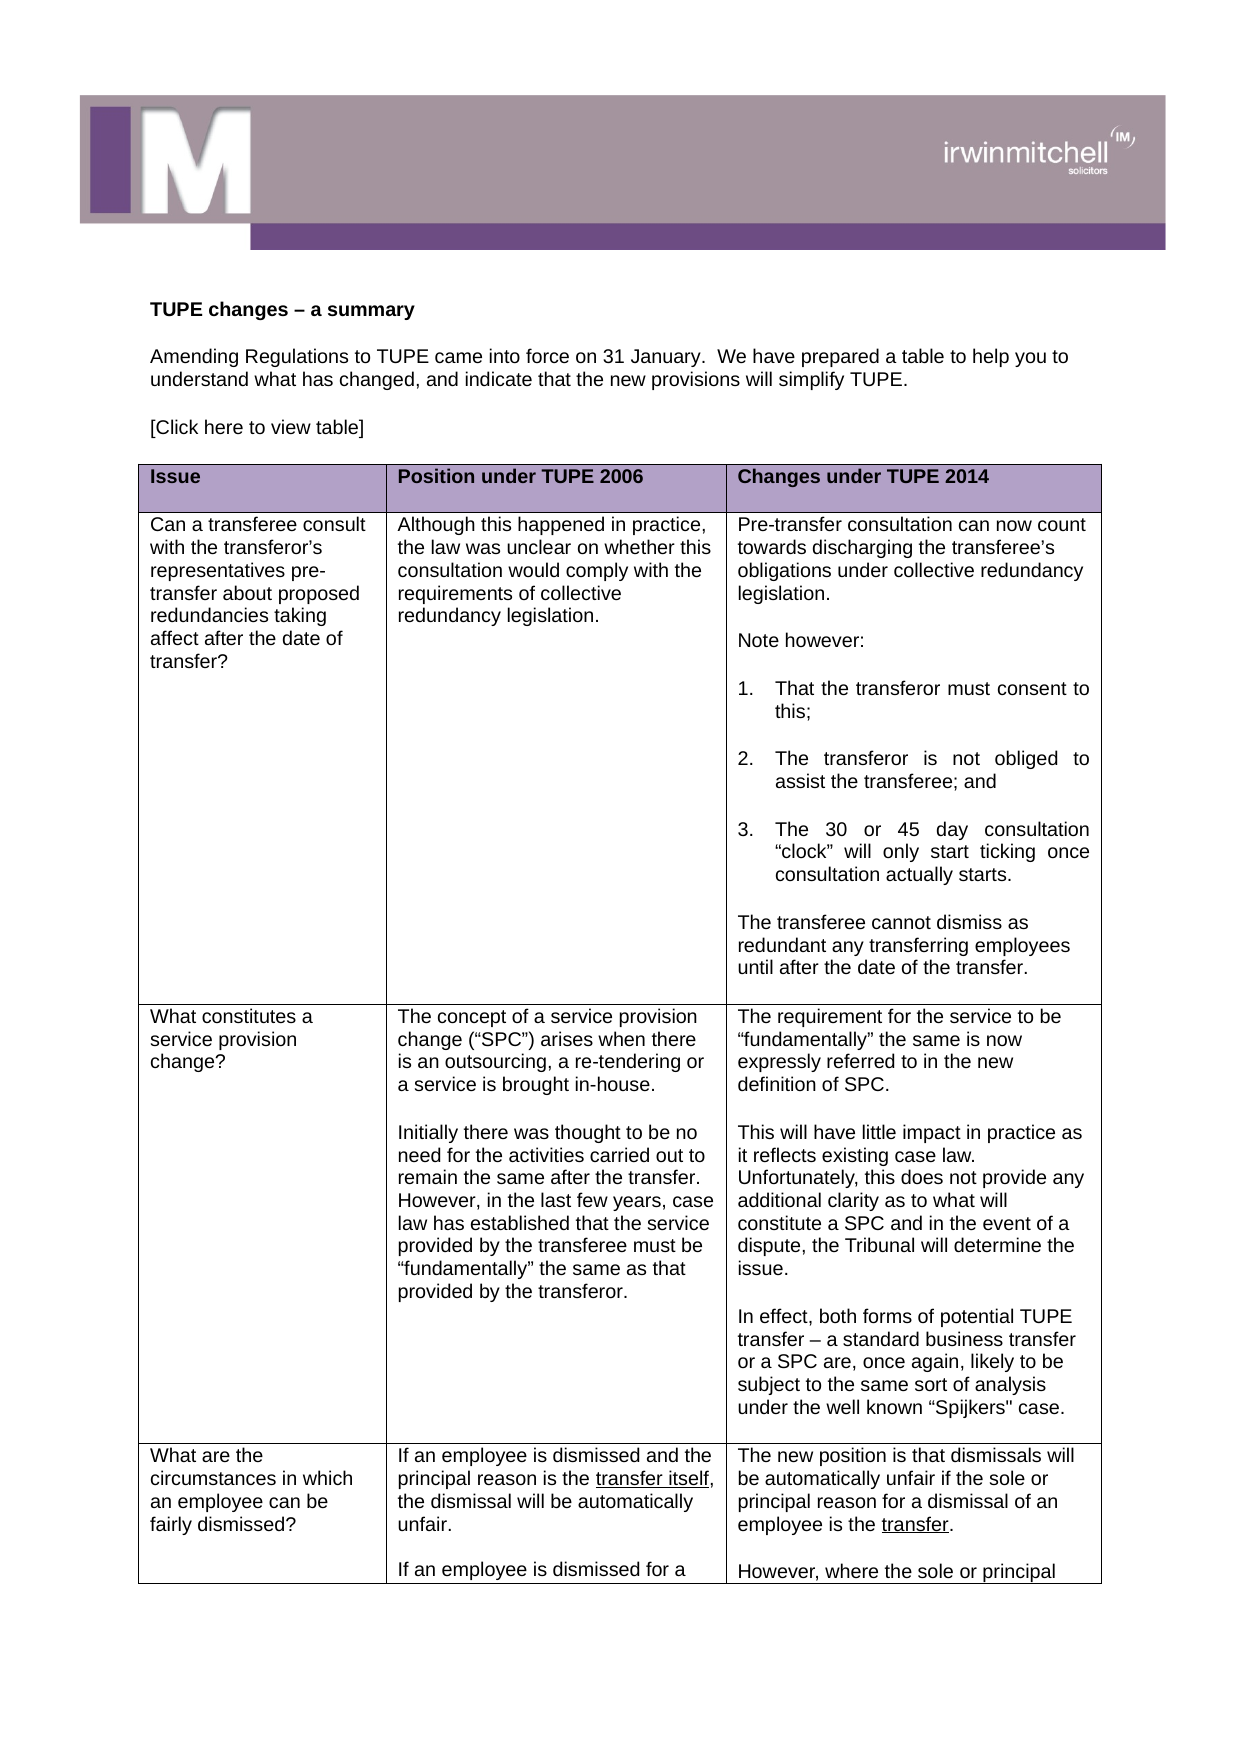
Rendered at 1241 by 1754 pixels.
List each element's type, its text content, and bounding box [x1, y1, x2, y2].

subtitle [Click here to view table] [150, 416, 1090, 438]
table_header Issue [139, 465, 386, 512]
picture [79, 95, 1166, 250]
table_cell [139, 1444, 386, 1583]
table_cell The requirement for the service to be “fundamentally” the same is now expressly referred to in the new definition of SPC. This will have little impact in practice as it reflects existing case law. Unfortunately, this does not provide any additional clarity as to what will constitute a SPC and in the event of a dispute, the Tribunal will determine the issue. In effect, both forms of potential TUPE transfer – a standard business transfer or a SPC are, once again, likely to be subject to the same sort of analysis under the well known “Spijkers" case. [727, 1005, 1101, 1443]
subtitle Amending Regulations to TUPE came into force on 31 January. We have prepared a table to help you to understand what has changed, and indicate that the new provisions will simplify TUPE. [150, 345, 1090, 391]
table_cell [727, 1444, 1101, 1583]
table_cell Pre-transfer consultation can now count towards discharging the transferee’s obligations under collective redundancy legislation. Note however: That the transferor must consent to this; The transferor is not obliged to assist the transferee; and The 30 or 45 day consultation “clock” will only start ticking once consultation actually starts. The transferee cannot dismiss as redundant any transferring employees until after the date of the transfer. [727, 513, 1101, 1004]
table_cell The concept of a service provision change (“SPC”) arises when there is an outsourcing, a re-tendering or a service is brought in-house. Initially there was thought to be no need for the activities carried out to remain the same after the transfer. However, in the last few years, case law has established that the service provided by the transferee must be “fundamentally” the same as that provided by the transferor. [387, 1005, 726, 1443]
table_cell Although this happened in practice, the law was unclear on whether this consultation would comply with the requirements of collective redundancy legislation. [387, 513, 726, 1004]
table_header Position under TUPE 2006 [387, 465, 726, 512]
table_cell Can a transferee consult with the transferor’s representatives pre-transfer about proposed redundancies taking affect after the date of transfer? [139, 513, 386, 1004]
table_header Changes under TUPE 2014 [727, 465, 1101, 512]
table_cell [387, 1444, 726, 1583]
table_cell What constitutes a service provision change? [139, 1005, 386, 1443]
subtitle TUPE changes – a summary [150, 298, 1090, 320]
